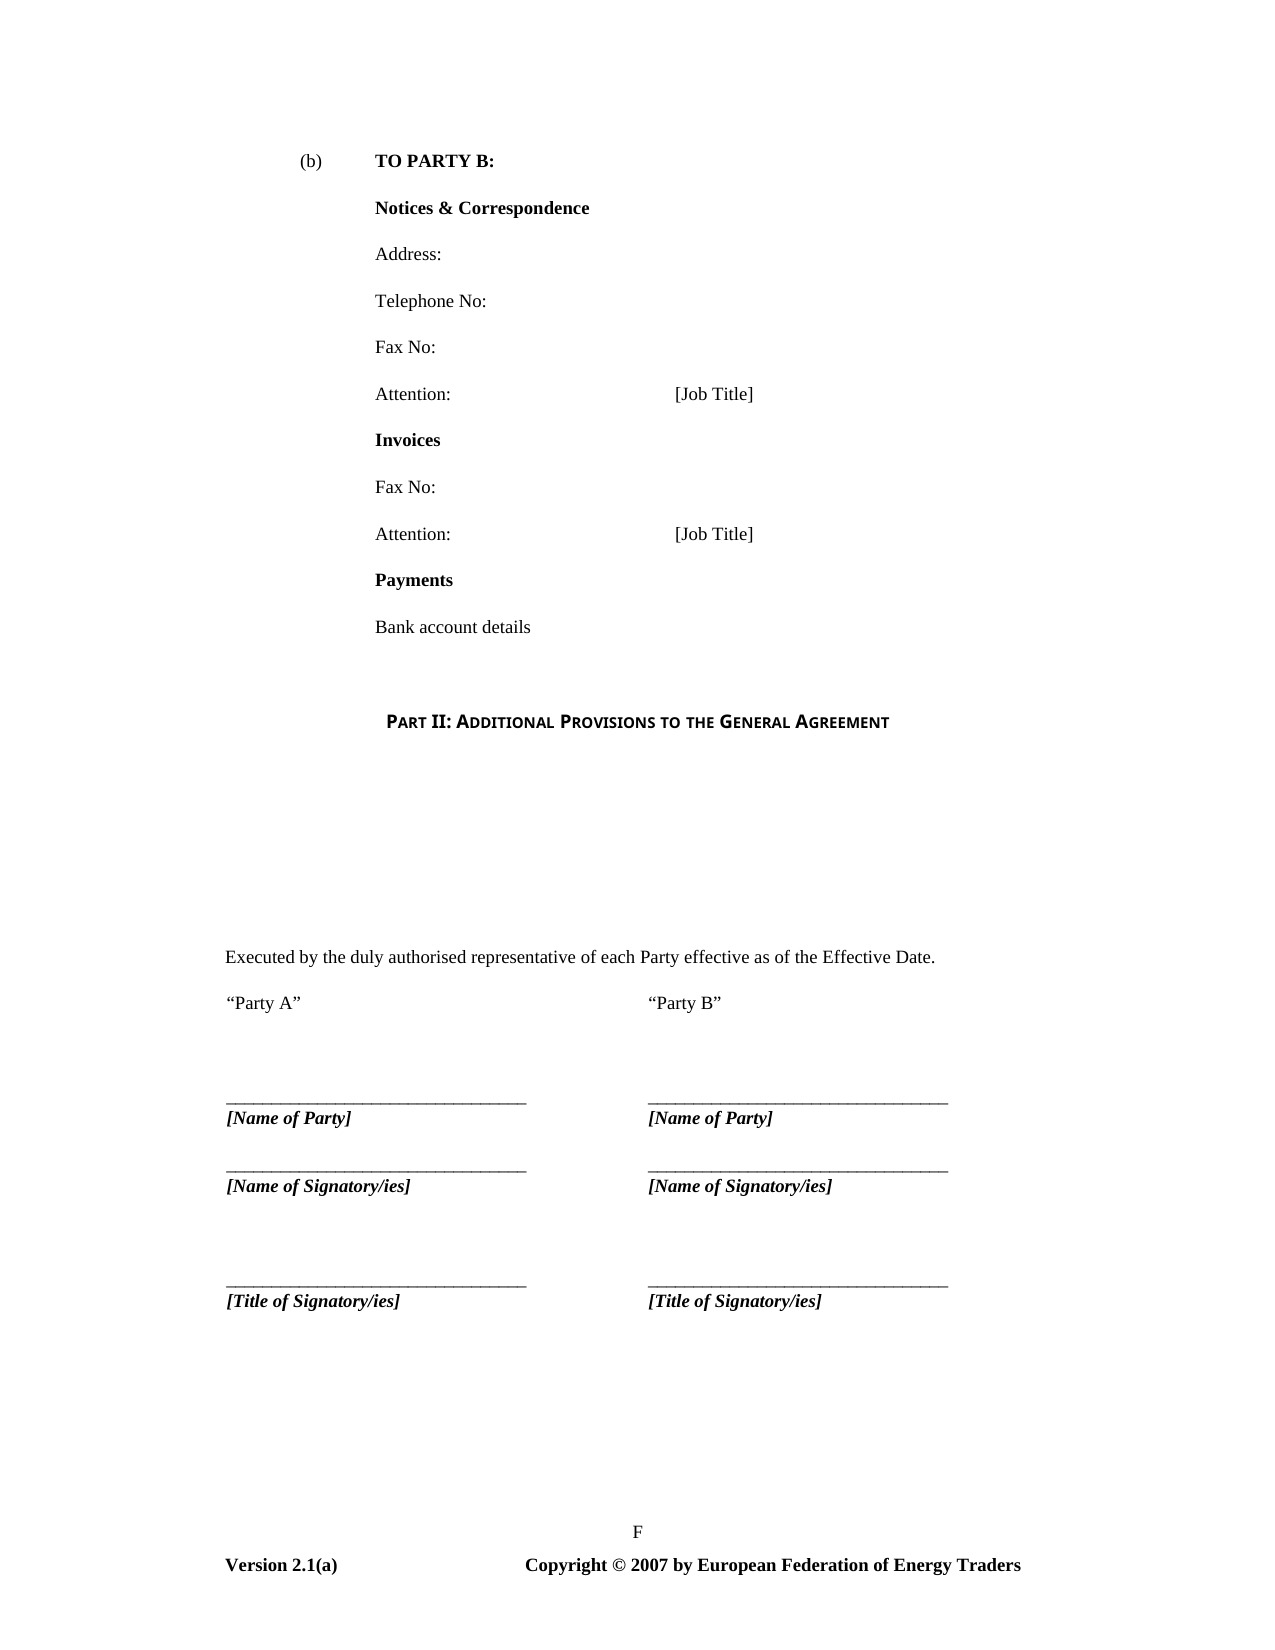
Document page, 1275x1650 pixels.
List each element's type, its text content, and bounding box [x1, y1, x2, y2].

text Attention: [Job Title] [375, 522, 1050, 544]
table_header “Party A” [Name of Party] [Name of Signatory/ies] [Title of Signatory/ies] [215, 992, 637, 1336]
text Executed by the duly authorised representative of each Party effective as of the Effective Date. [225, 946, 1050, 967]
text Bank account details [375, 616, 1050, 637]
text Payments [375, 569, 1050, 591]
text Part II: Additional Provisions to the General Agreement [225, 709, 1050, 734]
text Fax No: [375, 476, 1050, 497]
text Fax No: [375, 336, 1050, 358]
text Telephone No: [375, 290, 1050, 311]
table_header “Party B” [Name of Party] [Name of Signatory/ies] [Title of Signatory/ies] [637, 992, 1049, 1336]
text Invoices [375, 429, 1050, 451]
text (b) TO PARTY B: [300, 150, 1050, 172]
text Attention: [Job Title] [375, 383, 1050, 404]
text Notices & Correspondence [375, 197, 1050, 218]
text Address: [375, 243, 1050, 265]
